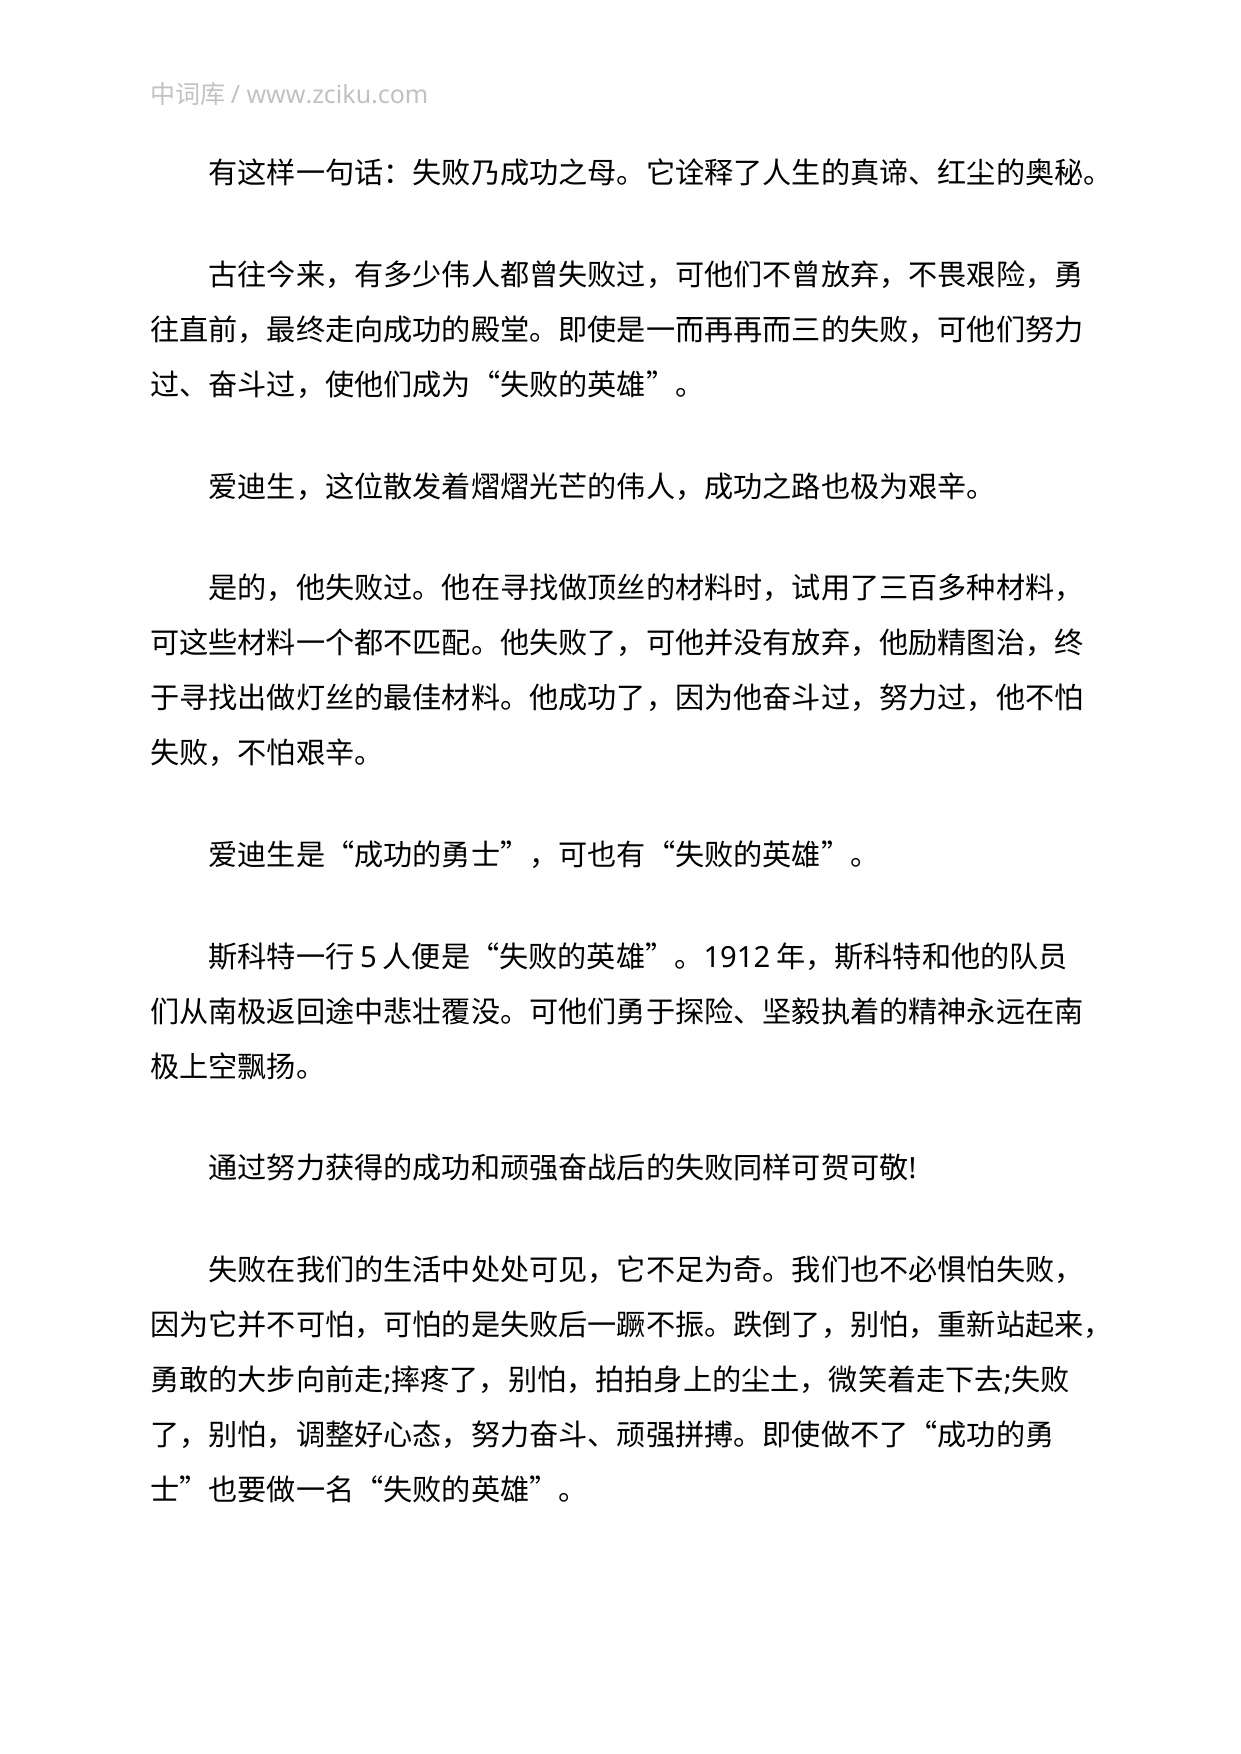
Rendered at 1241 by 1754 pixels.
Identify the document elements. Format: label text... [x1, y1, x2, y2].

text 爱迪生，这位散发着熠熠光芒的伟人，成功之路也极为艰辛。 [150, 463, 1090, 506]
text 爱迪生是“成功的勇士”，可也有“失败的英雄”。 [150, 832, 1090, 874]
text 通过努力获得的成功和顽强奋战后的失败同样可贺可敬! [150, 1145, 1090, 1187]
text 古往今来，有多少伟人都曾失败过，可他们不曾放弃，不畏艰险，勇往直前，最终走向成功的殿堂。即使是一而再再而三的失败，可他们努力过、奋斗过，使他们成为“失败的英雄”。 [150, 252, 1090, 404]
text 失败在我们的生活中处处可见，它不足为奇。我们也不必惧怕失败，因为它并不可怕，可怕的是失败后一蹶不振。跌倒了，别怕，重新站起来，勇敢的大步向前走;摔疼了，别怕，拍拍身上的尘土，微笑着走下去;失败了，别怕，调整好心态，努力奋斗、顽强拼搏。即使做不了“成功的勇士”也要做一名“失败的英雄”。 [150, 1247, 1090, 1509]
text 有这样一句话：失败乃成功之母。它诠释了人生的真谛、红尘的奥秘。 [150, 150, 1090, 192]
text 是的，他失败过。他在寻找做顶丝的材料时，试用了三百多种材料，可这些材料一个都不匹配。他失败了，可他并没有放弃，他励精图治，终于寻找出做灯丝的最佳材料。他成功了，因为他奋斗过，努力过，他不怕失败，不怕艰辛。 [150, 565, 1090, 772]
text 斯科特一行5人便是“失败的英雄”。1912年，斯科特和他的队员们从南极返回途中悲壮覆没。可他们勇于探险、坚毅执着的精神永远在南极上空飘扬。 [150, 933, 1090, 1086]
